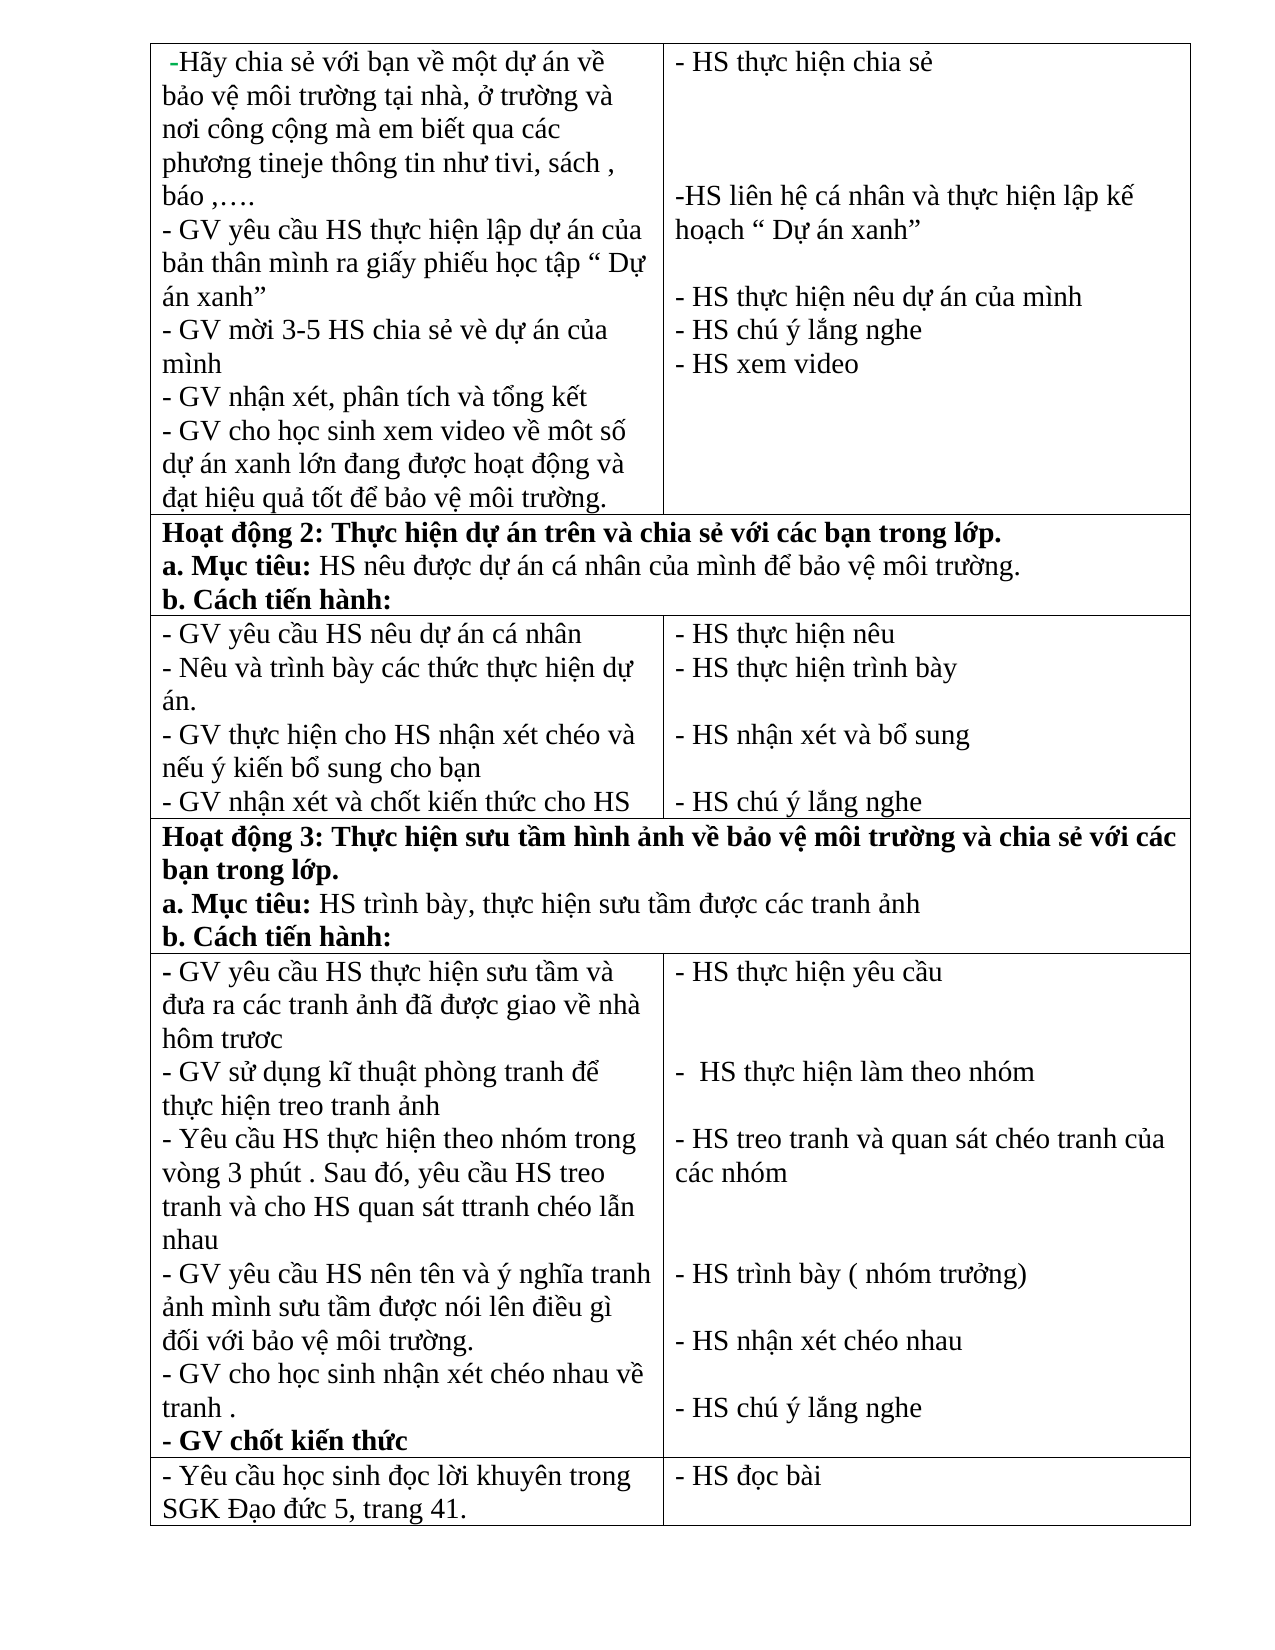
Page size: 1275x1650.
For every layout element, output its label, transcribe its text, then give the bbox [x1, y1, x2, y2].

table_cell - GV yêu cầu HS thực hiện sưu tầm và đưa ra các tranh ảnh đã được giao về nhà hôm trươc - GV sử dụng kĩ thuật phòng tranh để thực hiện treo tranh ảnh - Yêu cầu HS thực hiện theo nhóm trong vòng 3 phút . Sau đó, yêu cầu HS treo tranh và cho HS quan sát ttranh chéo lẫn nhau - GV yêu cầu HS nên tên và ý nghĩa tranh ảnh mình sưu tầm được nói lên điều gì đối với bảo vệ môi trường. - GV cho học sinh nhận xét chéo nhau về tranh . - GV chốt kiến thức [151, 954, 663, 1457]
table_cell - GV yêu cầu HS nêu dự án cá nhân - Nêu và trình bày các thức thực hiện dự án. - GV thực hiện cho HS nhận xét chéo và nếu ý kiến bổ sung cho bạn - GV nhận xét và chốt kiến thức cho HS [151, 616, 663, 818]
table_cell Hoạt động 3: Thực hiện sưu tầm hình ảnh về bảo vệ môi trường và chia sẻ với các bạn trong lớp. a. Mục tiêu: HS trình bày, thực hiện sưu tầm được các tranh ảnh b. Cách tiến hành: [151, 819, 1190, 953]
table_cell - HS thực hiện yêu cầu - HS thực hiện làm theo nhóm - HS treo tranh và quan sát chéo tranh của các nhóm - HS trình bày ( nhóm trưởng) - HS nhận xét chéo nhau - HS chú ý lắng nghe [664, 954, 1190, 1457]
table_cell - HS thực hiện chia sẻ -HS liên hệ cá nhân và thực hiện lập kế hoạch “ Dự án xanh” - HS thực hiện nêu dự án của mình - HS chú ý lắng nghe - HS xem video [664, 44, 1190, 514]
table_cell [664, 1458, 1190, 1525]
table_cell Hoạt động 2: Thực hiện dự án trên và chia sẻ với các bạn trong lớp. a. Mục tiêu: HS nêu được dự án cá nhân của mình để bảo vệ môi trường. b. Cách tiến hành: [151, 515, 1190, 615]
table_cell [151, 1458, 663, 1525]
table_cell - HS thực hiện nêu - HS thực hiện trình bày - HS nhận xét và bổ sung - HS chú ý lắng nghe [664, 616, 1190, 818]
table_cell -Hãy chia sẻ với bạn về một dự án về bảo vệ môi trường tại nhà, ở trường và nơi công cộng mà em biết qua các phương tineje thông tin như tivi, sách , báo ,…. - GV yêu cầu HS thực hiện lập dự án của bản thân mình ra giấy phiếu học tập “ Dự án xanh” - GV mời 3-5 HS chia sẻ vè dự án của mình - GV nhận xét, phân tích và tổng kết - GV cho học sinh xem video về môt số dự án xanh lớn đang được hoạt động và đạt hiệu quả tốt để bảo vệ môi trường. [151, 44, 663, 514]
